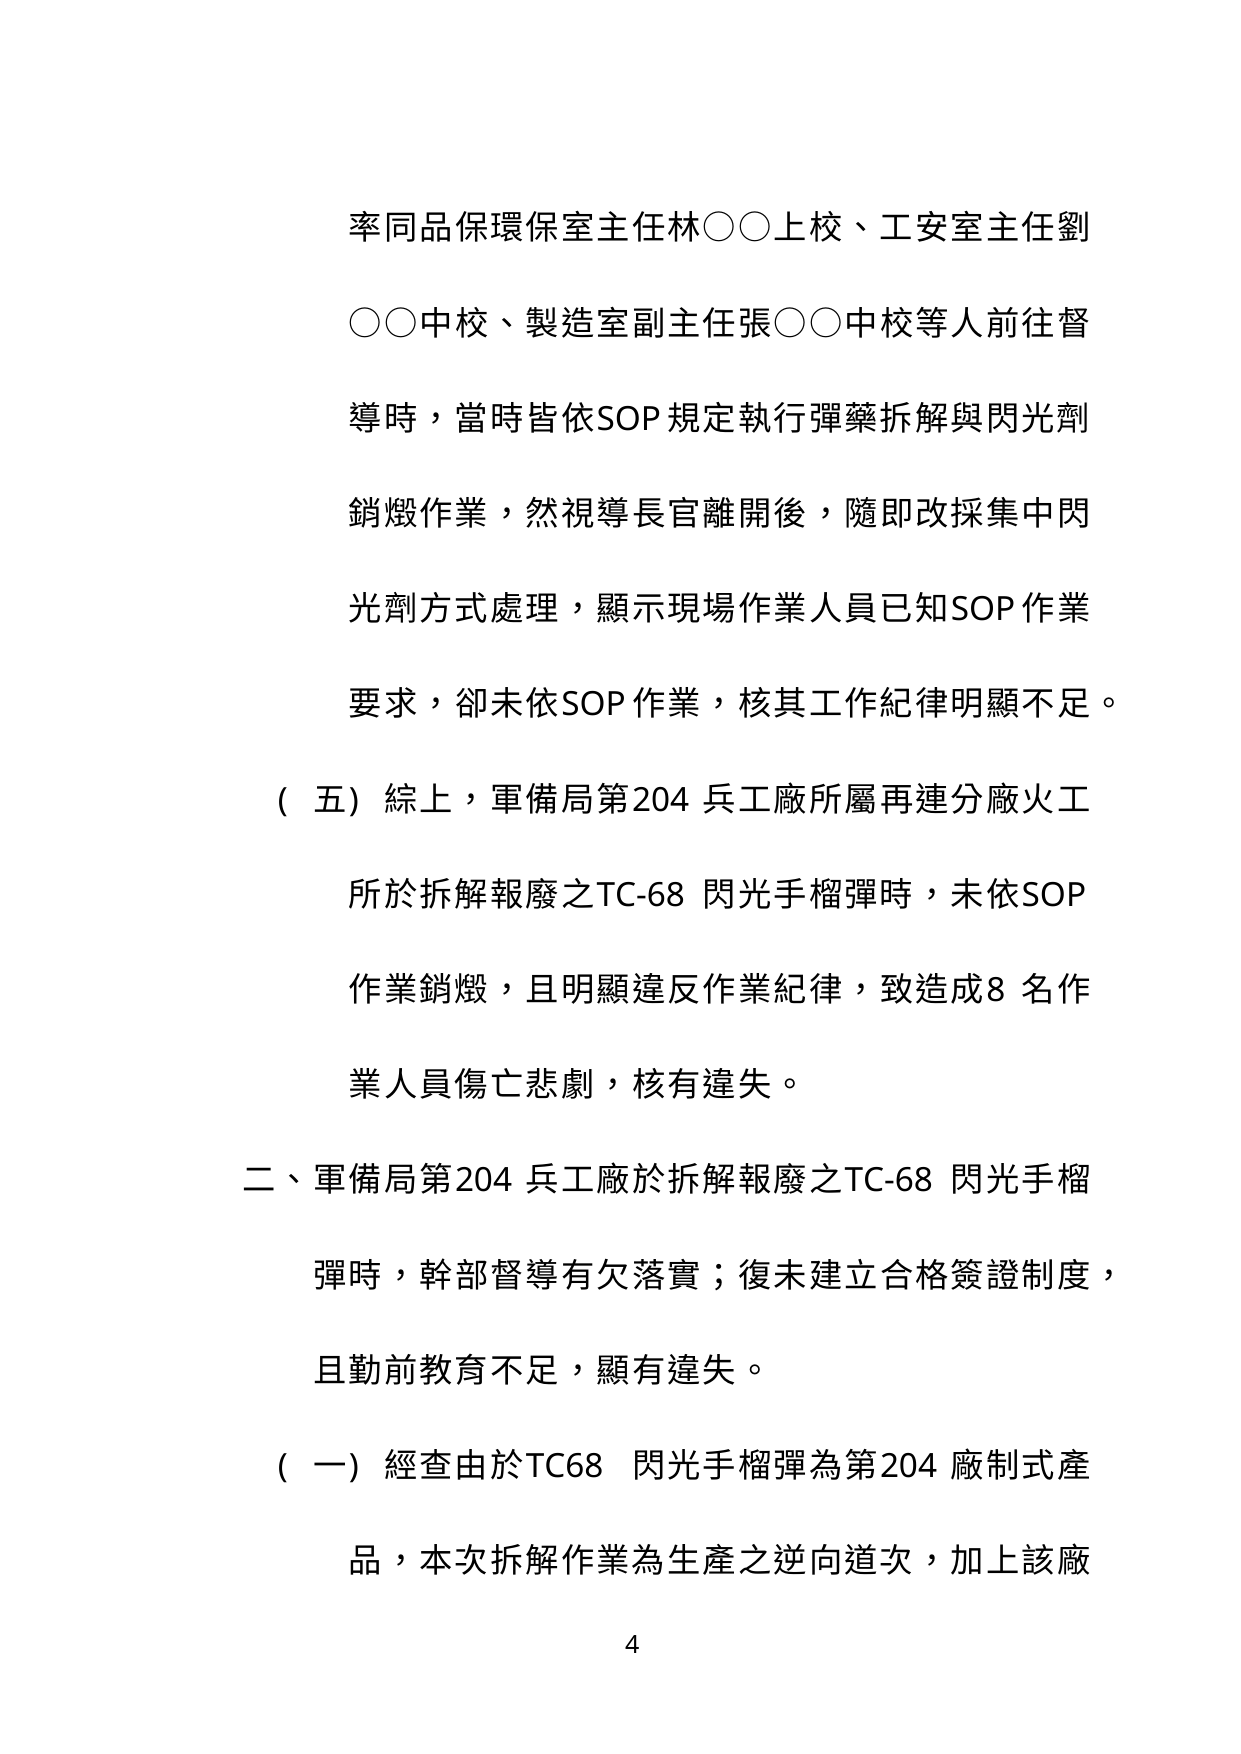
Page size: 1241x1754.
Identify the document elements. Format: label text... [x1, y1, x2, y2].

subtitle 軍備局第204兵工廠於拆解報廢之TC-68閃光手榴彈時，幹部督導有欠落實；復未建立合格簽證制度，且勤前教育不足，顯有違失。 [208, 1130, 1092, 1415]
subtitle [244, 1415, 1092, 1606]
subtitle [244, 178, 1092, 749]
subtitle 綜上，軍備局第204兵工廠所屬再連分廠火工所於拆解報廢之TC-68閃光手榴彈時，未依SOP作業銷燬，且明顯違反作業紀律，致造成8名作業人員傷亡悲劇，核有違失。 [244, 749, 1092, 1130]
